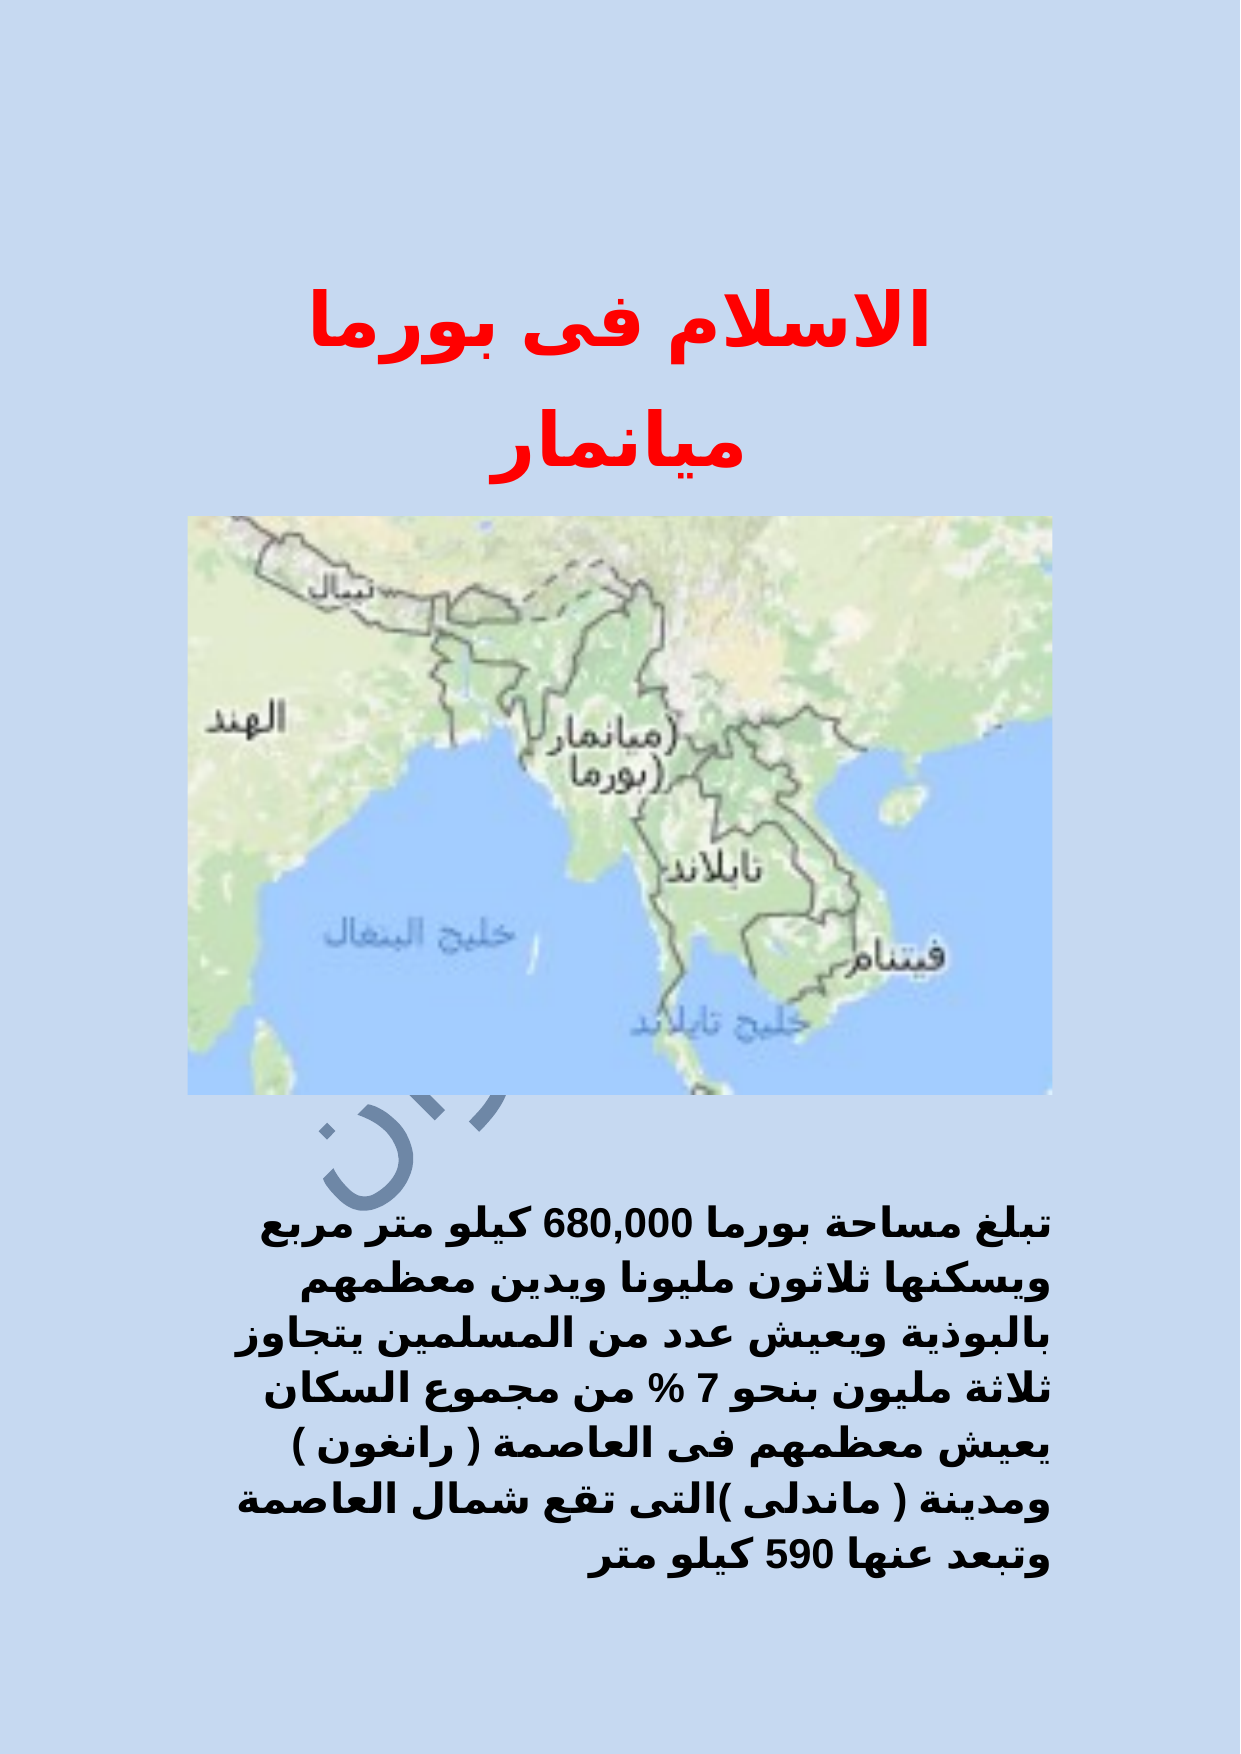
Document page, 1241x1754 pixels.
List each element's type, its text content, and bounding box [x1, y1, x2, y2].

text الاسلام فى بورما [187, 276, 1053, 362]
text تبلغ مساحة بورما 680,000 كيلو متر مربع ويسكنها ثلاثون مليونا ويدين معظمهم بالبوذية ويعيش عدد من المسلمين يتجاوز ثلاثة مليون بنحو 7 % من مجموع السكان يعيش معظمهم فى العاصمة ( رانغون ) ومدينة ( ماندلى )التى تقع شمال العاصمة وتبعد عنها 590 كيلو متر [187, 1198, 1053, 1577]
text ميانمار [187, 396, 1053, 482]
picture [187, 516, 1053, 1095]
